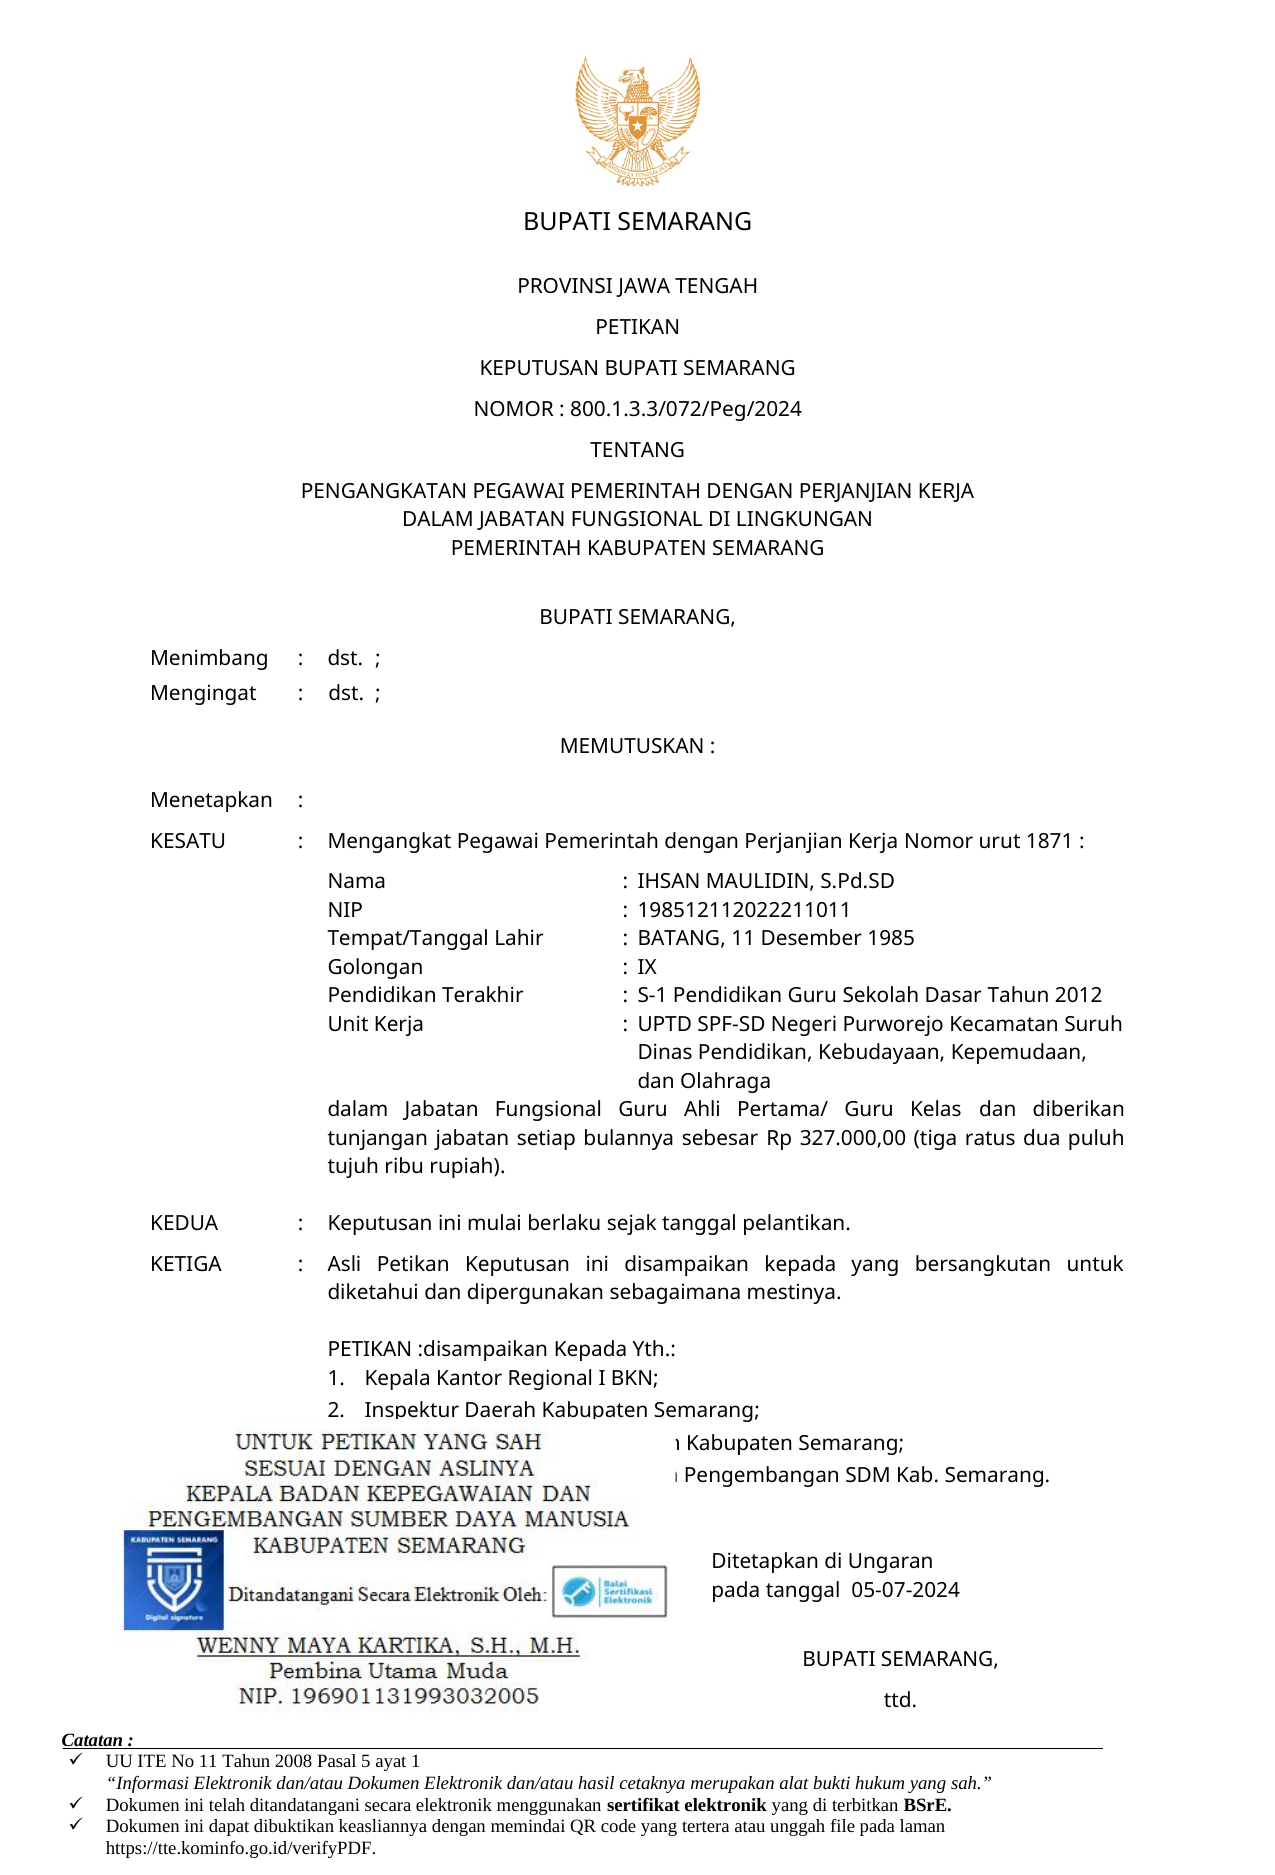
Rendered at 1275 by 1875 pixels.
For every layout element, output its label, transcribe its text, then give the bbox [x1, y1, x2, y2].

text KEPUTUSAN BUPATI [150, 353, 1125, 382]
list 4. Kepala Badan Kepegawaian dan Pengembangan SDM Kab. . [676, 1460, 1125, 1489]
text NIP : 198512112022211011 [327, 895, 1125, 923]
text PETIKAN :disampaikan Kepada Yth.: [150, 1334, 1125, 1363]
list 3. Kepala Badan Keuangan Daerah Kabupaten ; [676, 1428, 1125, 1456]
text dalam Jabatan Fungsional Guru Ahli Pertama/ Guru Kelas dan diberikan tunjangan jabatan setiap bulannya sebesar Rp 327.000,00 (tiga ratus dua puluh tujuh ribu rupiah). [327, 1094, 1125, 1179]
text PROVINSI JAWA TENGAH [150, 271, 1125, 300]
text BUPATI , [150, 602, 1125, 631]
text KETIGA : Asli Petikan Keputusan ini disampaikan kepada yang bersangkutan untuk diketahui dan dipergunakan sebagaimana mestinya. [150, 1249, 1125, 1306]
picture [114, 1419, 676, 1720]
text pada tanggal 05-07-2024 [711, 1575, 1125, 1603]
text Pendidikan Terakhir : S-1 Pendidikan Guru Sekolah Dasar Tahun 2012 [327, 980, 1125, 1009]
text MEMUTUSKAN : [150, 731, 1125, 760]
text KESATU : Mengangkat Pegawai Pemerintah dengan Perjanjian Kerja Nomor urut 1871 : [150, 826, 1125, 854]
list 2. Inspektur Daerah Kabupaten ; [327, 1395, 1125, 1424]
text NOMOR : 800.1.3.3/072/Peg/2024 [150, 394, 1125, 423]
text PENGANGKATAN PEGAWAI PEMERINTAH DENGAN PERJANJIAN KERJA [150, 476, 1125, 504]
text Golongan : IX [327, 952, 1125, 980]
text PETIKAN [150, 312, 1125, 341]
text Nama : IHSAN MAULIDIN, S.Pd.SD [327, 867, 1125, 895]
text BUPATI SEMARANG [150, 203, 1125, 237]
text ttd. [676, 1685, 1125, 1714]
text TENTANG [150, 435, 1125, 463]
text Tempat/Tanggal Lahir : BATANG, 11 Desember 1985 [327, 923, 1125, 952]
list 1. Kepala Kantor Regional I BKN; [327, 1363, 1125, 1391]
text KEDUA : Keputusan ini mulai berlaku sejak tanggal pelantikan. [150, 1208, 1125, 1236]
picture [567, 51, 708, 192]
text BUPATI , [676, 1644, 1125, 1673]
text Menetapkan : [150, 785, 1125, 813]
text Menimbang : dst. ; [150, 643, 1125, 672]
text DALAM JABATAN FUNGSIONAL DI LINGKUNGAN [150, 504, 1125, 533]
text Unit Kerja : UPTD SPF-SD Negeri Purworejo Kecamatan Suruh Dinas Pendidikan, Kebudayaan, Kepemudaan, dan Olahraga [327, 1009, 1125, 1094]
text PEMERINTAH KABUPATEN SEMARANG [150, 533, 1125, 561]
text Ditetapkan di Ungaran [711, 1546, 1125, 1575]
text Mengingat : dst. ; [150, 678, 1125, 706]
